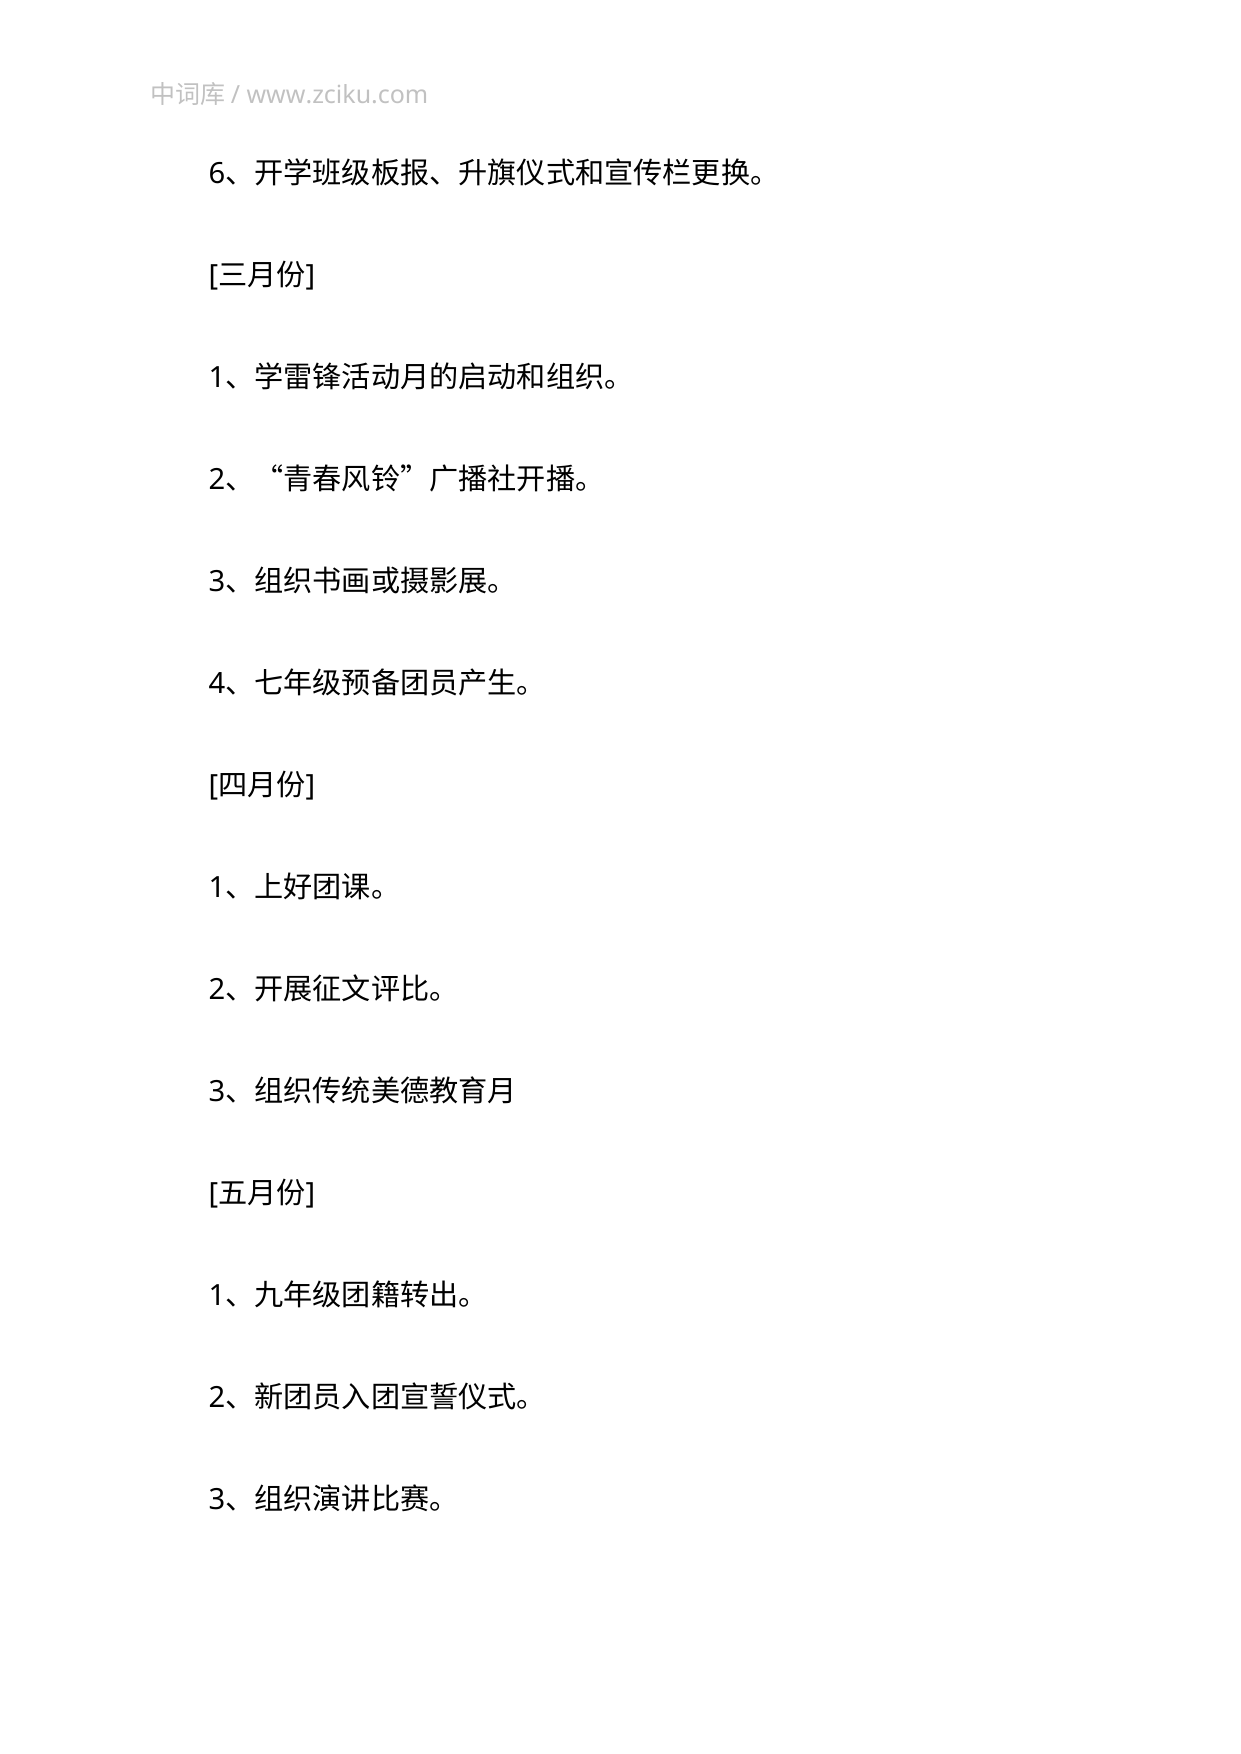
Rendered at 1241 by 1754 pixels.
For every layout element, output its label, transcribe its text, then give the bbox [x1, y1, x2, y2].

text 1、学雷锋活动月的启动和组织。 [150, 354, 1090, 396]
text 2、开展征文评比。 [150, 966, 1090, 1008]
text 1、上好团课。 [150, 864, 1090, 906]
text 1、九年级团籍转出。 [150, 1272, 1090, 1314]
text 3、组织书画或摄影展。 [150, 558, 1090, 600]
text [三月份] [150, 252, 1090, 294]
text 6、开学班级板报、升旗仪式和宣传栏更换。 [150, 150, 1090, 192]
text 3、组织传统美德教育月 [150, 1068, 1090, 1110]
text 3、组织演讲比赛。 [150, 1476, 1090, 1518]
text [四月份] [150, 762, 1090, 804]
text 4、七年级预备团员产生。 [150, 660, 1090, 702]
text [五月份] [150, 1170, 1090, 1212]
text 2、新团员入团宣誓仪式。 [150, 1374, 1090, 1416]
text 2、“青春风铃”广播社开播。 [150, 456, 1090, 498]
